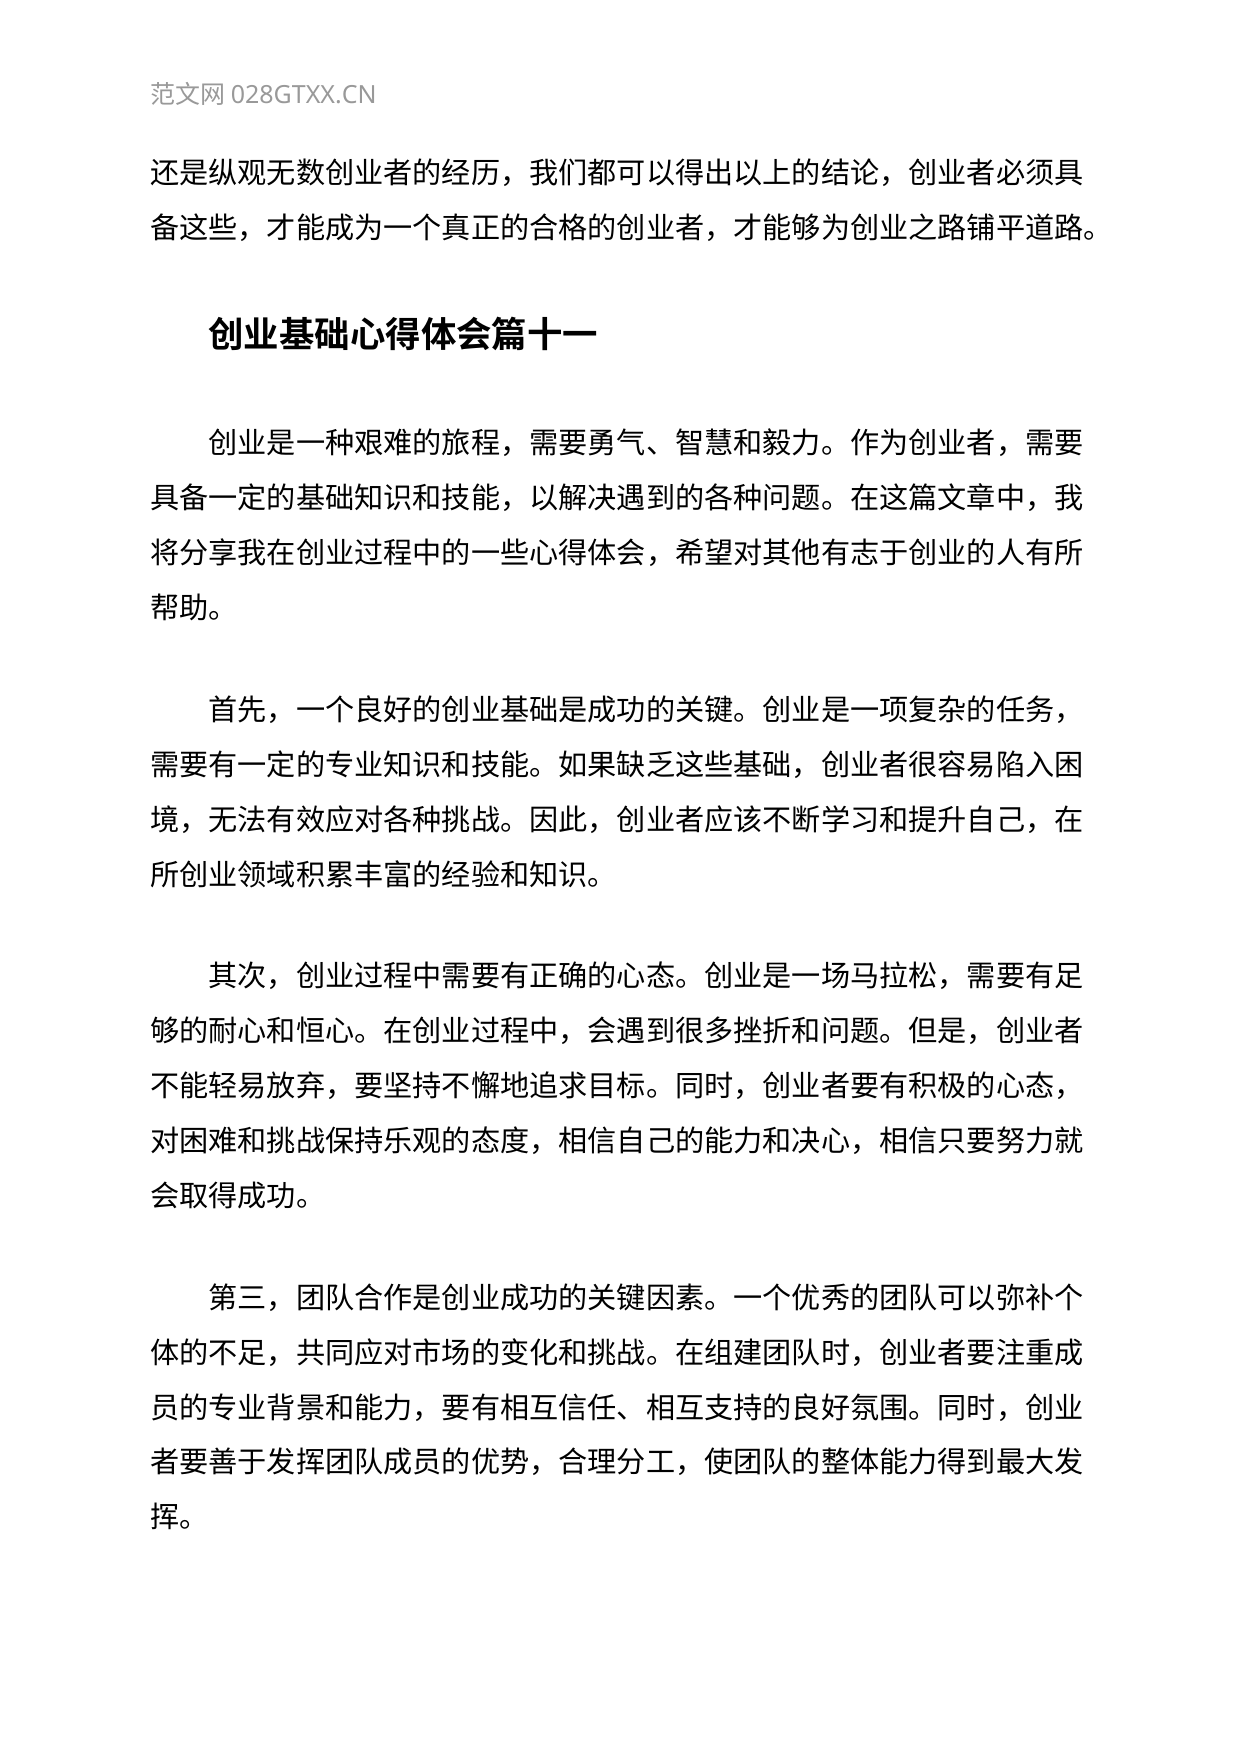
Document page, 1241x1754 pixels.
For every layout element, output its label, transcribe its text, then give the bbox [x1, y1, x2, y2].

text 第三，团队合作是创业成功的关键因素。一个优秀的团队可以弥补个体的不足，共同应对市场的变化和挑战。在组建团队时，创业者要注重成员的专业背景和能力，要有相互信任、相互支持的良好氛围。同时，创业者要善于发挥团队成员的优势，合理分工，使团队的整体能力得到最大发挥。 [150, 1274, 1090, 1536]
text 首先，一个良好的创业基础是成功的关键。创业是一项复杂的任务，需要有一定的专业知识和技能。如果缺乏这些基础，创业者很容易陷入困境，无法有效应对各种挑战。因此，创业者应该不断学习和提升自己，在所创业领域积累丰富的经验和知识。 [150, 687, 1090, 893]
text 其次，创业过程中需要有正确的心态。创业是一场马拉松，需要有足够的耐心和恒心。在创业过程中，会遇到很多挫折和问题。但是，创业者不能轻易放弃，要坚持不懈地追求目标。同时，创业者要有积极的心态，对困难和挑战保持乐观的态度，相信自己的能力和决心，相信只要努力就会取得成功。 [150, 953, 1090, 1215]
text 创业基础心得体会篇十一 [150, 307, 1090, 358]
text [150, 150, 1090, 247]
text 创业是一种艰难的旅程，需要勇气、智慧和毅力。作为创业者，需要具备一定的基础知识和技能，以解决遇到的各种问题。在这篇文章中，我将分享我在创业过程中的一些心得体会，希望对其他有志于创业的人有所帮助。 [150, 420, 1090, 627]
